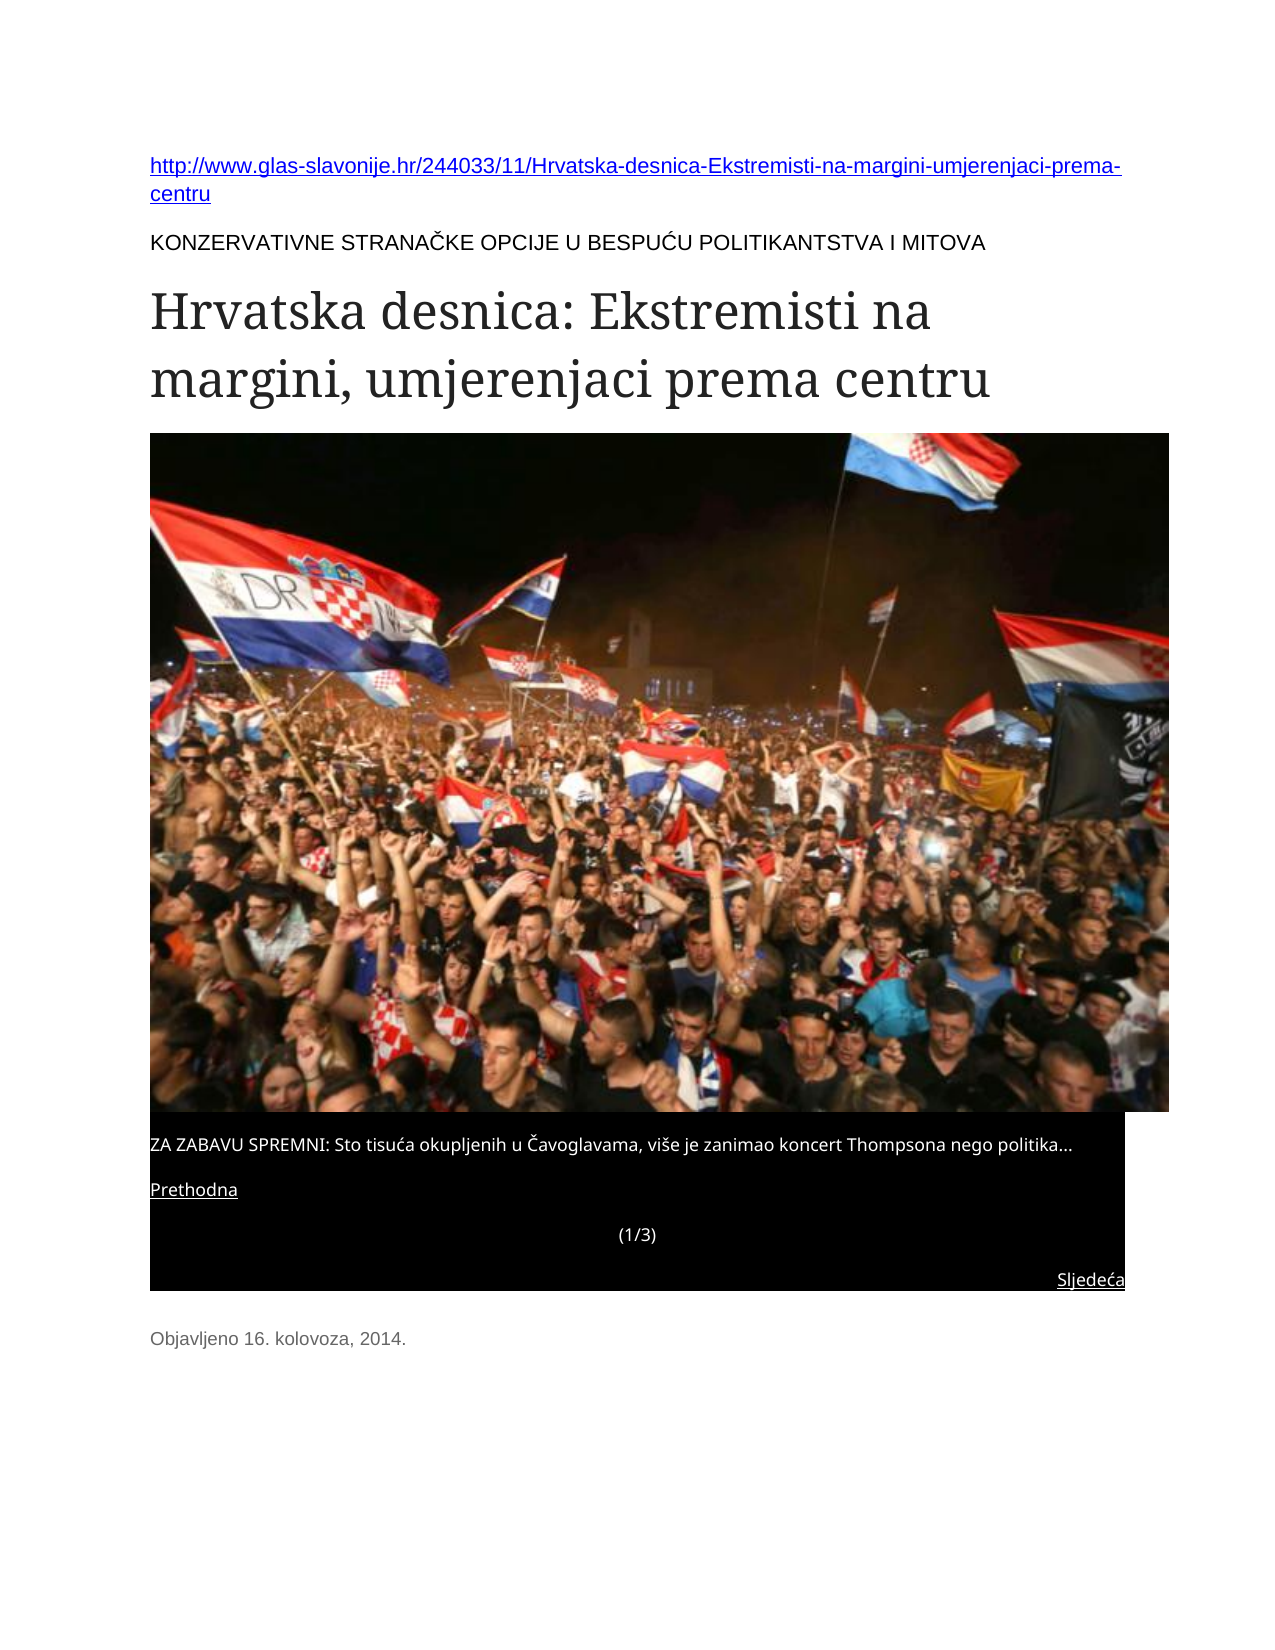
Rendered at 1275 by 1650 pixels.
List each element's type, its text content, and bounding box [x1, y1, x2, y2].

text ZA ZABAVU SPREMNI: Sto tisuća okupljenih u Čavoglavama, više je zanimao koncert Thompsona nego politika... [150, 1132, 1125, 1156]
text Objavljeno 16. kolovoza, 2014. [150, 1312, 1125, 1349]
text (1/3) [150, 1222, 1125, 1246]
text Prethodna [150, 1177, 1125, 1201]
text http://www.glas-slavonije.hr/244033/11/Hrvatska-desnica-Ekstremisti-na-margini-umjerenjaci-prema-centru [150, 150, 1125, 206]
picture [150, 433, 1169, 1112]
text KONZERVATIVNE STRANAČKE OPCIJE U BESPUĆU POLITIKANTSTVA I MITOVA [150, 227, 1125, 255]
text Sljedeća [150, 1267, 1125, 1291]
text Hrvatska desnica: Ekstremisti na margini, umjerenjaci prema centru [150, 276, 1125, 412]
